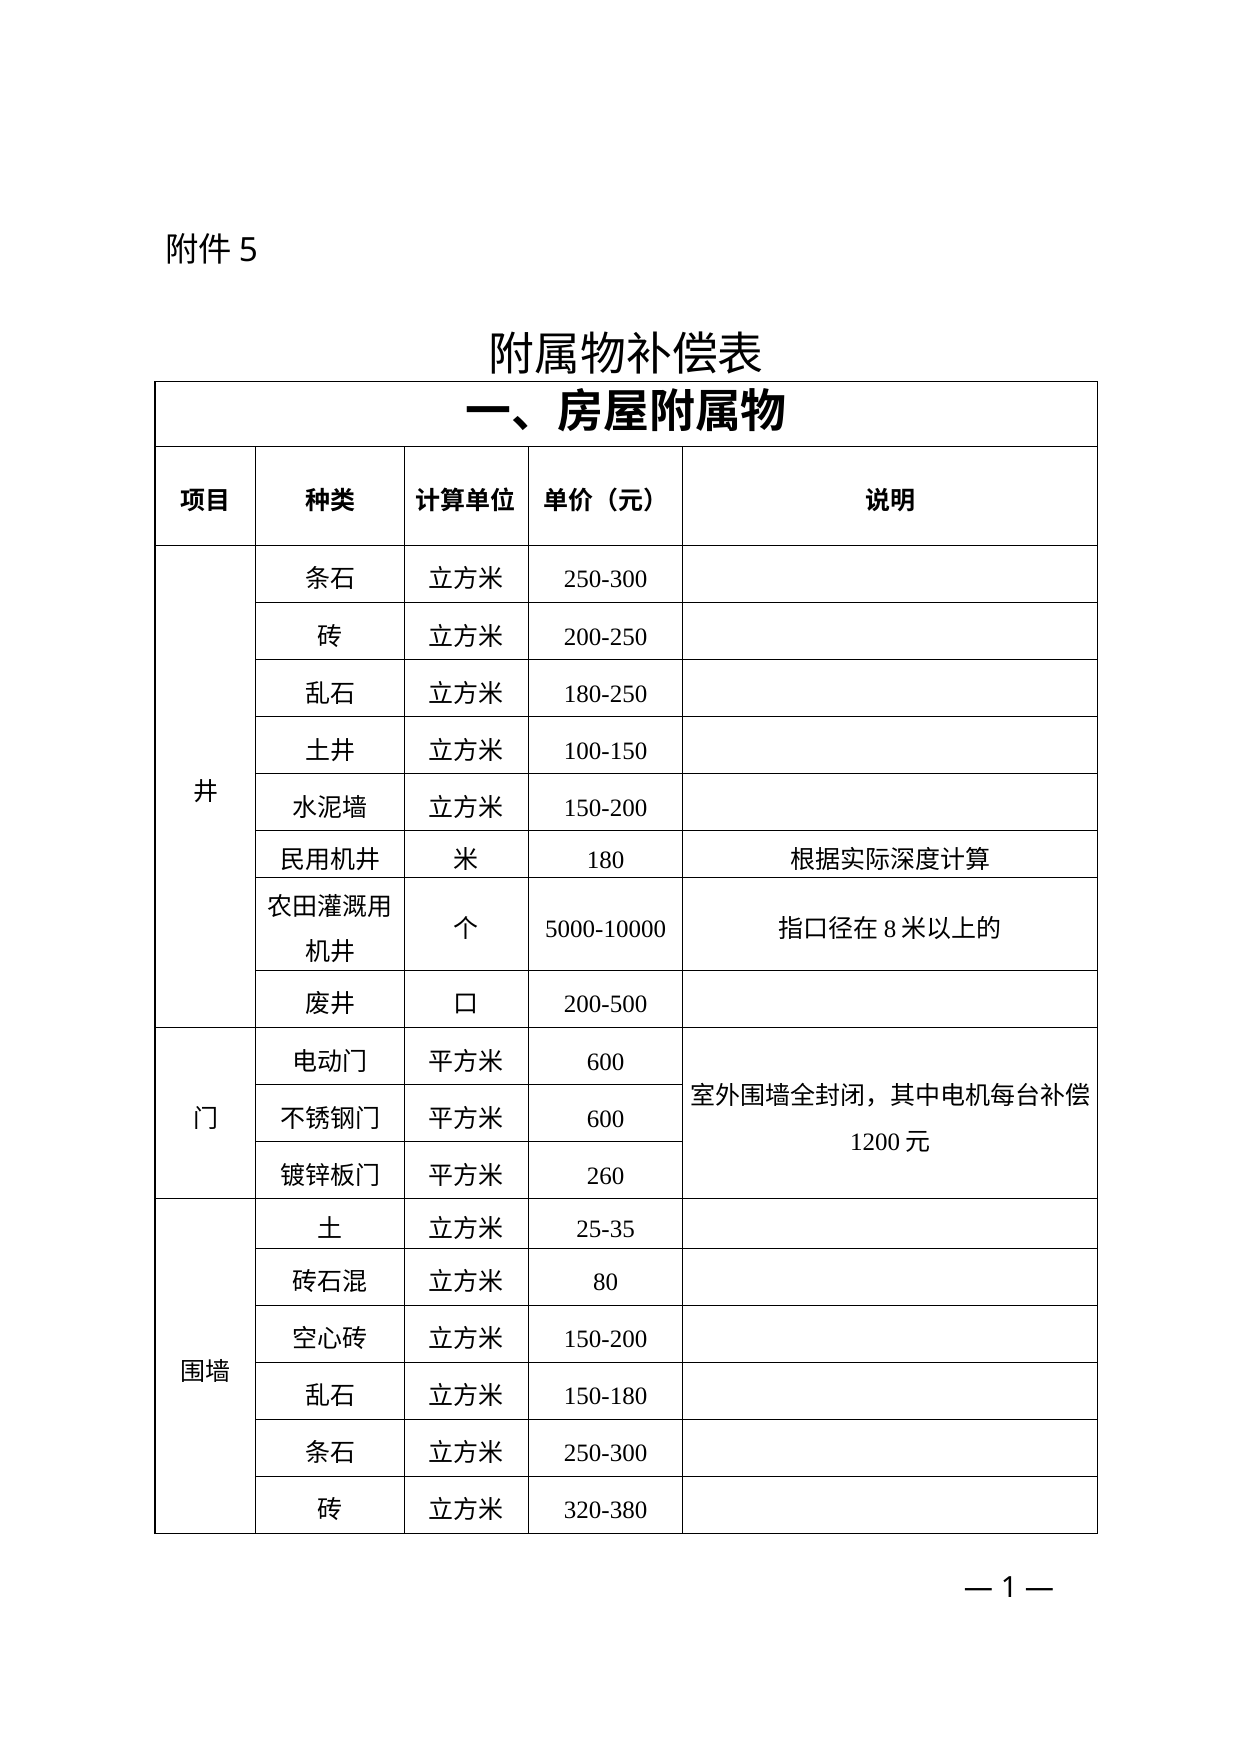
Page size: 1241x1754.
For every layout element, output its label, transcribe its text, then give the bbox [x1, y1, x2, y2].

table_cell 250-300 [529, 546, 682, 602]
table_cell 320-380 [529, 1477, 682, 1533]
table_cell 260 [529, 1142, 682, 1198]
table_cell 立方米 [405, 1249, 528, 1305]
table_cell 立方米 [405, 1199, 528, 1248]
table_cell 立方米 [405, 546, 528, 602]
table_cell 250-300 [529, 1420, 682, 1476]
table_cell 立方米 [405, 660, 528, 716]
table_cell 电动门 [256, 1028, 404, 1084]
table_cell 不锈钢门 [256, 1085, 404, 1141]
table_cell 乱石 [256, 660, 404, 716]
table_cell 180 [529, 831, 682, 877]
table_cell [683, 971, 1097, 1027]
table_cell [683, 1306, 1097, 1362]
table_cell 镀锌板门 [256, 1142, 404, 1198]
table_cell 项目 [156, 447, 255, 545]
table_cell 废井 [256, 971, 404, 1027]
table_cell 立方米 [405, 603, 528, 659]
table_cell [683, 1199, 1097, 1248]
table_cell 立方米 [405, 717, 528, 773]
table_cell 100-150 [529, 717, 682, 773]
table_cell [683, 660, 1097, 716]
table_cell 150-200 [529, 1306, 682, 1362]
table_cell 井 [156, 546, 255, 1027]
table_cell 150-200 [529, 774, 682, 830]
table_cell 指口径在8米以上的 [683, 878, 1097, 970]
table_cell 乱石 [256, 1363, 404, 1419]
table_cell [683, 603, 1097, 659]
table_cell 600 [529, 1085, 682, 1141]
table_cell 立方米 [405, 1420, 528, 1476]
table_cell 砖 [256, 603, 404, 659]
table_cell 150-180 [529, 1363, 682, 1419]
table_cell [683, 717, 1097, 773]
table_cell 平方米 [405, 1085, 528, 1141]
table_cell 25-35 [529, 1199, 682, 1248]
table_header 一、房屋附属物 [156, 382, 1097, 446]
table_cell 条石 [256, 1420, 404, 1476]
table_cell 立方米 [405, 1306, 528, 1362]
table_cell 种类 [256, 447, 404, 545]
table_cell 600 [529, 1028, 682, 1084]
table_cell 围墙 [156, 1199, 255, 1533]
table_cell 个 [405, 878, 528, 970]
table_cell [683, 1477, 1097, 1533]
table_cell 农田灌溉用机井 [256, 878, 404, 970]
table_cell 水泥墙 [256, 774, 404, 830]
table_cell 立方米 [405, 774, 528, 830]
table_cell [683, 1420, 1097, 1476]
table_cell 200-250 [529, 603, 682, 659]
table_cell [683, 546, 1097, 602]
table_cell 民用机井 [256, 831, 404, 877]
table_cell 砖 [256, 1477, 404, 1533]
table_cell 米 [405, 831, 528, 877]
table_cell [683, 1249, 1097, 1305]
table_cell [683, 1363, 1097, 1419]
table_cell 室外围墙全封闭，其中电机每台补偿1200元 [683, 1028, 1097, 1198]
table_cell 土井 [256, 717, 404, 773]
table_cell 门 [156, 1028, 255, 1198]
table_cell 根据实际深度计算 [683, 831, 1097, 877]
table_cell 立方米 [405, 1363, 528, 1419]
table_cell 说明 [683, 447, 1097, 545]
table_cell 砖石混 [256, 1249, 404, 1305]
table_cell 80 [529, 1249, 682, 1305]
table_cell 200-500 [529, 971, 682, 1027]
table_cell 立方米 [405, 1477, 528, 1533]
table_cell 5000-10000 [529, 878, 682, 970]
table_cell 平方米 [405, 1028, 528, 1084]
text 附属物补偿表 [165, 327, 1087, 381]
table_cell 平方米 [405, 1142, 528, 1198]
table_cell 空心砖 [256, 1306, 404, 1362]
table_cell 土 [256, 1199, 404, 1248]
text 附件5 [165, 218, 1087, 273]
table_cell 计算单位 [405, 447, 528, 545]
table_cell 单价（元） [529, 447, 682, 545]
table_cell 180-250 [529, 660, 682, 716]
table_cell [683, 774, 1097, 830]
table_cell 口 [405, 971, 528, 1027]
table_cell 条石 [256, 546, 404, 602]
